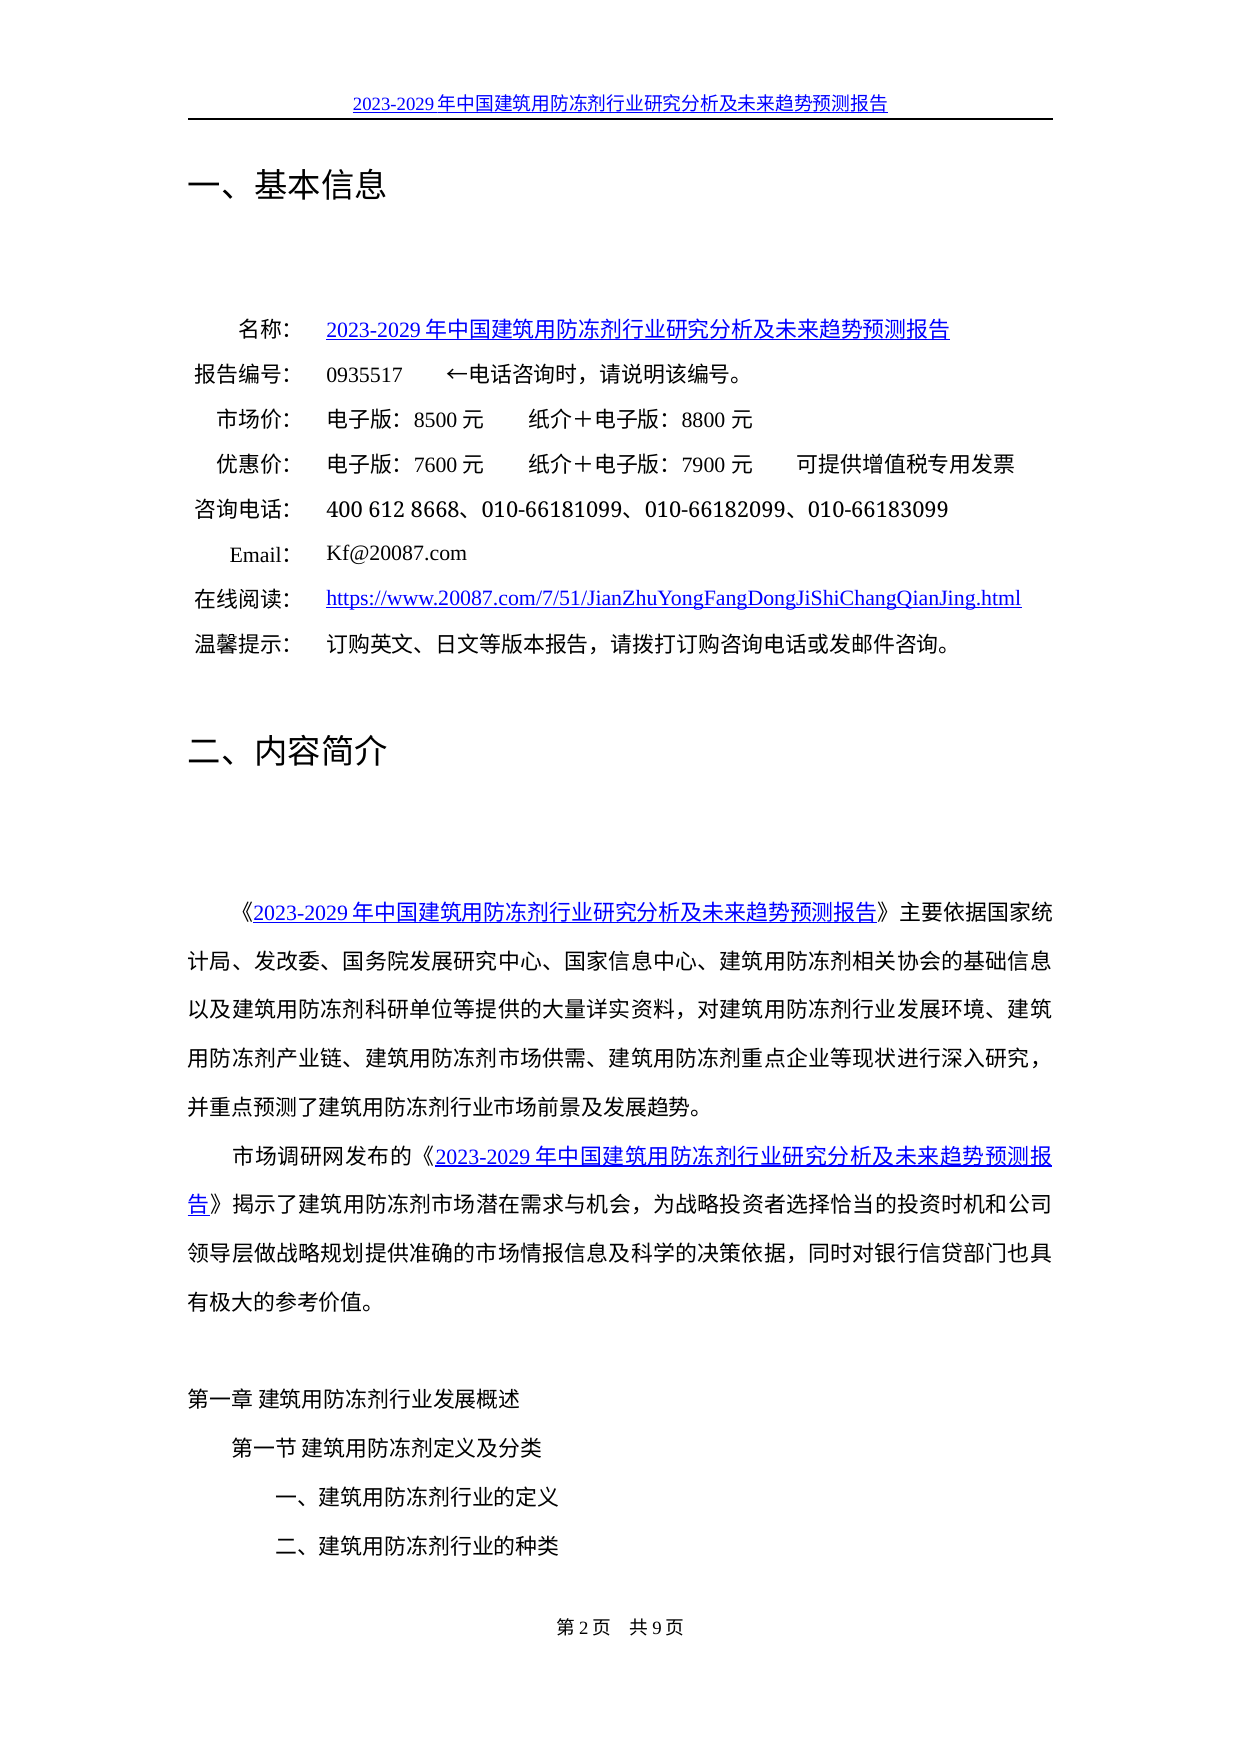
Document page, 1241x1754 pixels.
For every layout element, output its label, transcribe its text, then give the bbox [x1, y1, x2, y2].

table_cell 咨询电话： [167, 492, 315, 537]
table_cell 温馨提示： [167, 627, 315, 672]
table_cell 优惠价： [167, 447, 315, 492]
title 二、内容简介 [187, 717, 1053, 782]
table_cell Kf@20087.com [315, 537, 1073, 582]
table_cell Email： [167, 537, 315, 582]
table_header 2023-2029年中国建筑用防冻剂行业研究分析及未来趋势预测报告 [315, 312, 1073, 357]
title 一、基本信息 [187, 150, 1053, 215]
table_cell 报告编号： [167, 357, 315, 402]
table_cell 市场价： [167, 402, 315, 447]
table_cell [315, 582, 1073, 627]
table_cell 在线阅读： [167, 582, 315, 627]
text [187, 894, 1053, 1561]
table_cell 400 612 8668、010-66181099、010-66182099、010-66183099 [315, 492, 1073, 537]
table_cell 电子版：7600 元 纸介＋电子版：7900 元 可提供增值税专用发票 [315, 447, 1073, 492]
table_cell 电子版：8500 元 纸介＋电子版：8800 元 [315, 402, 1073, 447]
table_cell 订购英文、日文等版本报告，请拨打订购咨询电话或发邮件咨询。 [315, 627, 1073, 672]
table_cell 0935517 ←电话咨询时，请说明该编号。 [315, 357, 1073, 402]
table_header 名称： [167, 312, 315, 357]
